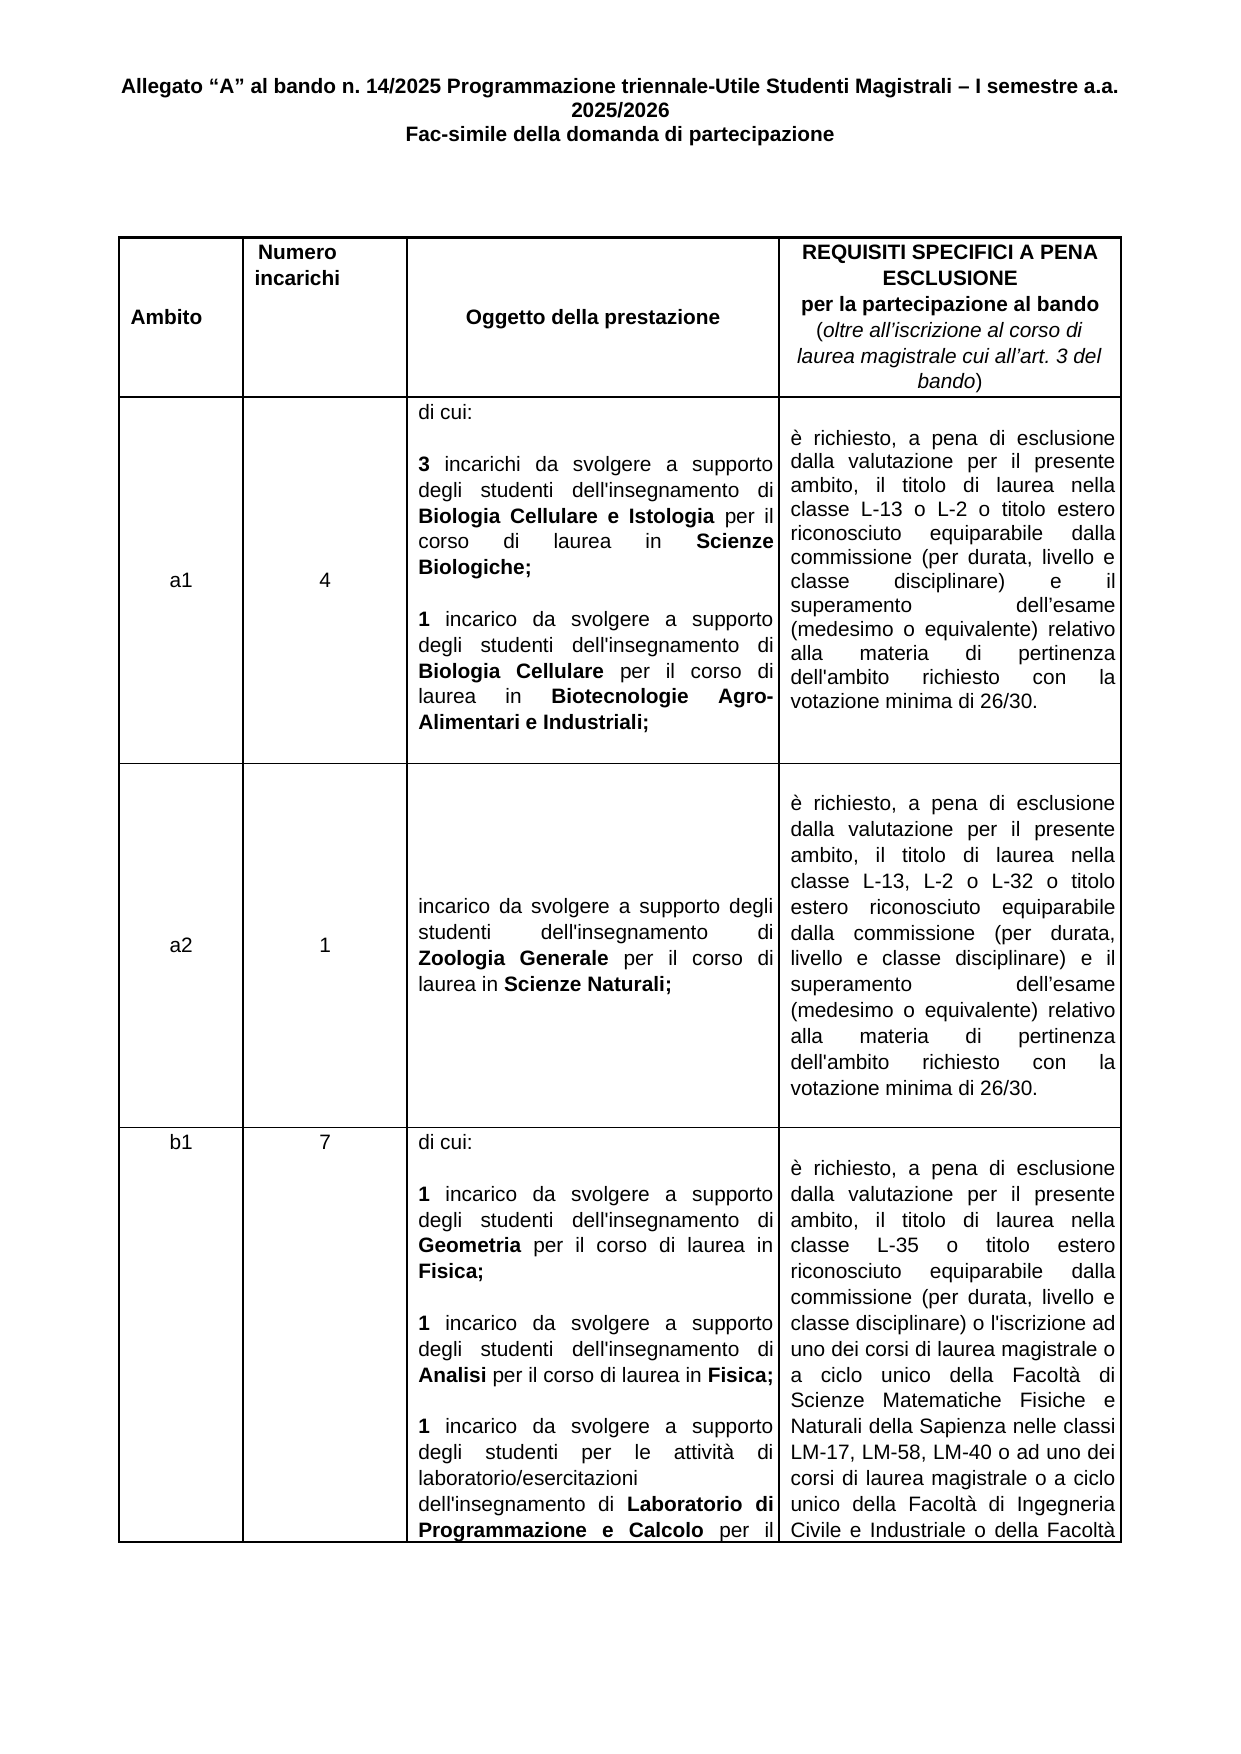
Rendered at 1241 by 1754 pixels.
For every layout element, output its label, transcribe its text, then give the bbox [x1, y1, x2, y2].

table_cell 7 [244, 1128, 406, 1541]
table_cell b1 [120, 1128, 242, 1541]
table_cell incarico da svolgere a supporto degli studenti dell'insegnamento di Zoologia Generale per il corso di laurea in Scienze Naturali; [408, 764, 778, 1127]
table_cell è richiesto, a pena di esclusione dalla valutazione per il presente ambito, il titolo di laurea nella classe L-13 o L-2 o titolo estero riconosciuto equiparabile dalla commissione (per durata, livello e classe disciplinare) e il superamento dell’esame (medesimo o equivalente) relativo alla materia di pertinenza dell'ambito richiesto con la votazione minima di 26/30. [780, 398, 1120, 763]
table_cell a1 [120, 398, 242, 763]
table_cell 4 [244, 398, 406, 763]
table_cell 1 [244, 764, 406, 1127]
table_header Ambito [120, 239, 242, 396]
table_cell a2 [120, 764, 242, 1127]
table_header Oggetto della prestazione [408, 239, 778, 396]
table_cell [408, 1128, 778, 1541]
table_cell di cui: 3 incarichi da svolgere a supporto degli studenti dell'insegnamento di Biologia Cellulare e Istologia per il corso di laurea in Scienze Biologiche; 1 incarico da svolgere a supporto degli studenti dell'insegnamento di Biologia Cellulare per il corso di laurea in Biotecnologie Agro-Alimentari e Industriali; [408, 398, 778, 763]
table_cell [780, 1128, 1120, 1541]
table_cell è richiesto, a pena di esclusione dalla valutazione per il presente ambito, il titolo di laurea nella classe L-13, L-2 o L-32 o titolo estero riconosciuto equiparabile dalla commissione (per durata, livello e classe disciplinare) e il superamento dell’esame (medesimo o equivalente) relativo alla materia di pertinenza dell'ambito richiesto con la votazione minima di 26/30. [780, 764, 1120, 1127]
table_header Numero incarichi [244, 239, 406, 396]
table_header REQUISITI SPECIFICI A PENA ESCLUSIONE per la partecipazione al bando (oltre all’iscrizione al corso di laurea magistrale cui all’art. 3 del bando) [780, 239, 1120, 396]
